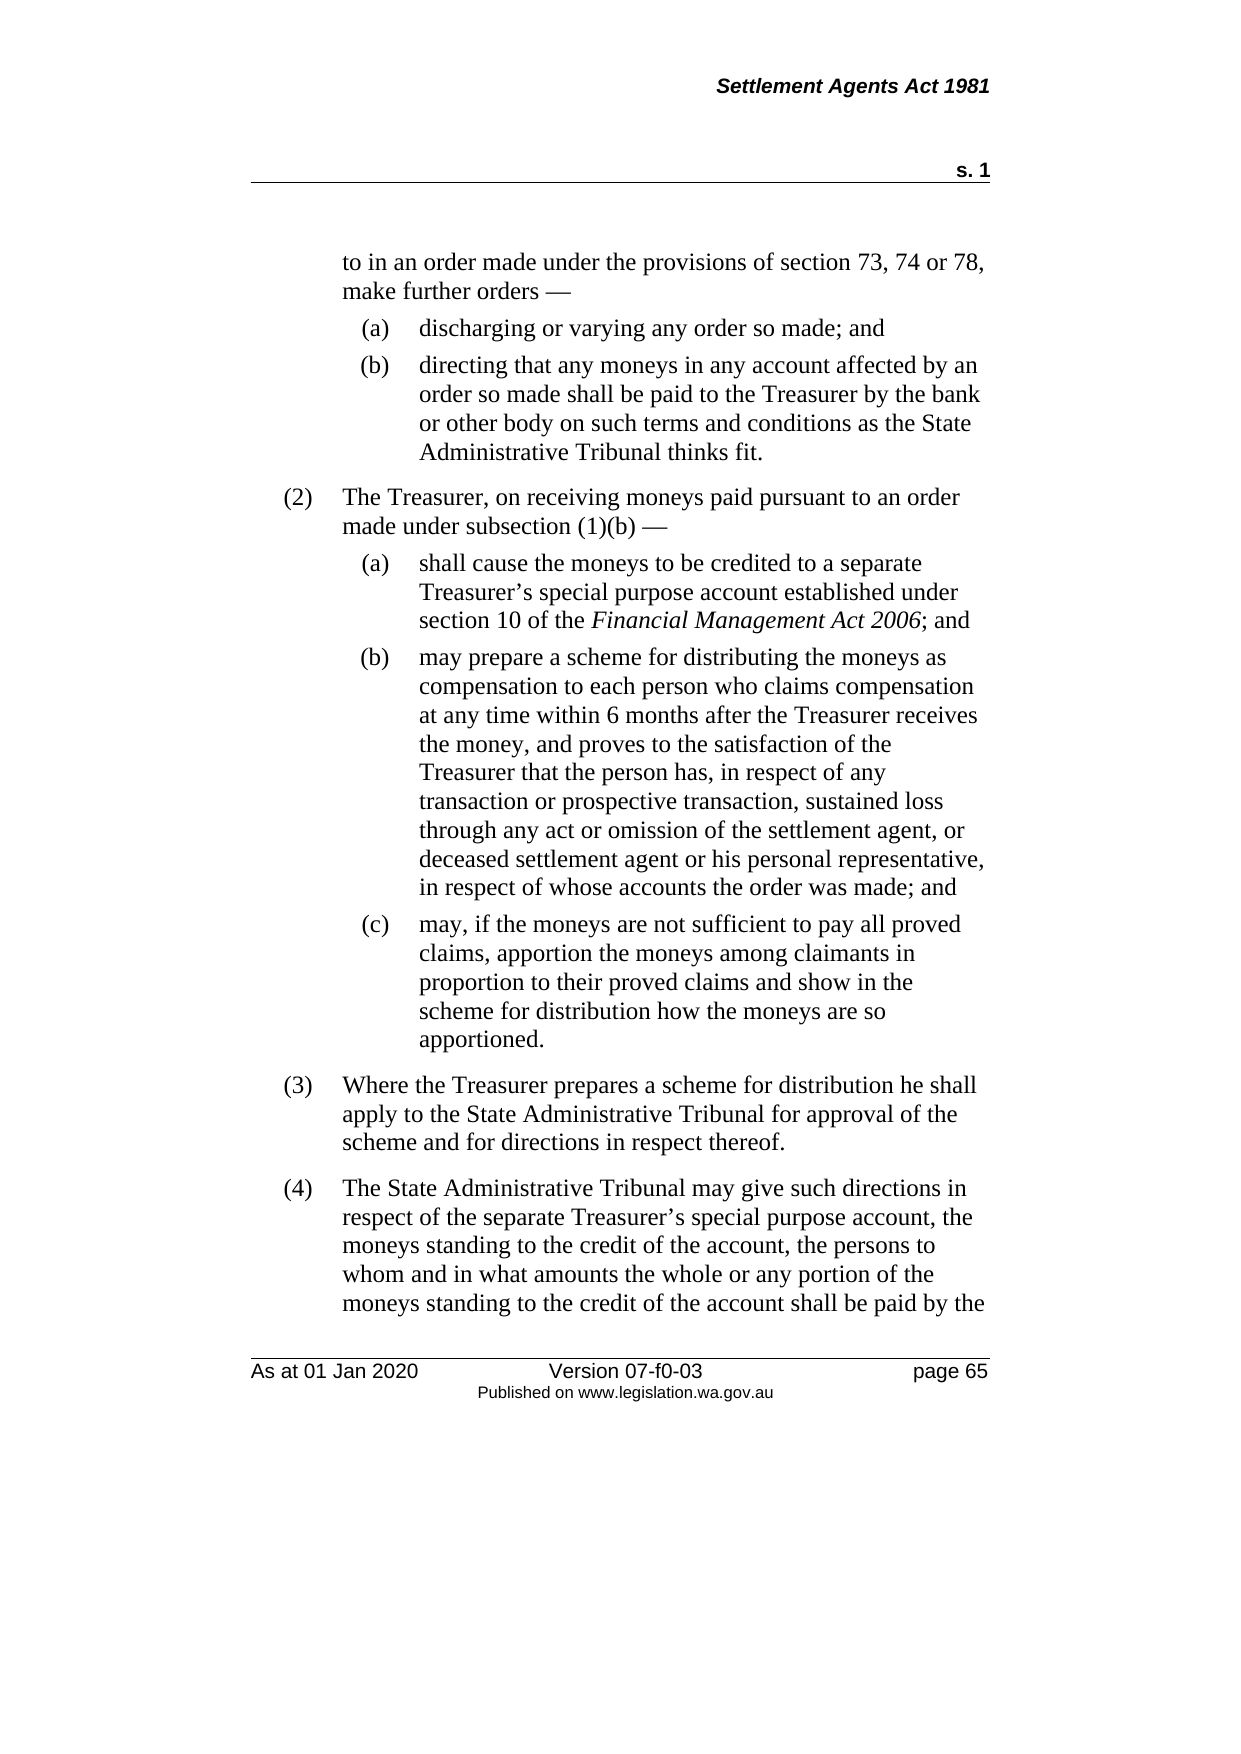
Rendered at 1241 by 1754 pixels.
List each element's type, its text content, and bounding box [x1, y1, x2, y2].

text (b) directing that any moneys in any account affected by an order so made shall be paid to the Treasurer by the bank or other body on such terms and conditions as the State Administrative Tribunal thinks fit. [251, 350, 990, 465]
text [251, 1173, 990, 1317]
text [251, 247, 990, 305]
text (2) The Treasurer, on receiving moneys paid pursuant to an order made under subsection (1)(b) — [251, 482, 990, 539]
text (a) discharging or varying any order so made; and [251, 313, 990, 342]
text (b) may prepare a scheme for distributing the moneys as compensation to each person who claims compensation at any time within 6 months after the Treasurer receives the money, and proves to the satisfaction of the Treasurer that the person has, in respect of any transaction or prospective transaction, sustained loss through any act or omission of the settlement agent, or deceased settlement agent or his personal representative, in respect of whose accounts the order was made; and [251, 642, 990, 901]
text (a) shall cause the moneys to be credited to a separate Treasurer’s special purpose account established under section 10 of the Financial Management Act 2006; and [251, 548, 990, 634]
text (c) may, if the moneys are not sufficient to pay all proved claims, apportion the moneys among claimants in proportion to their proved claims and show in the scheme for distribution how the moneys are so apportioned. [251, 909, 990, 1053]
text (3) Where the Treasurer prepares a scheme for distribution he shall apply to the State Administrative Tribunal for approval of the scheme and for directions in respect thereof. [251, 1070, 990, 1156]
